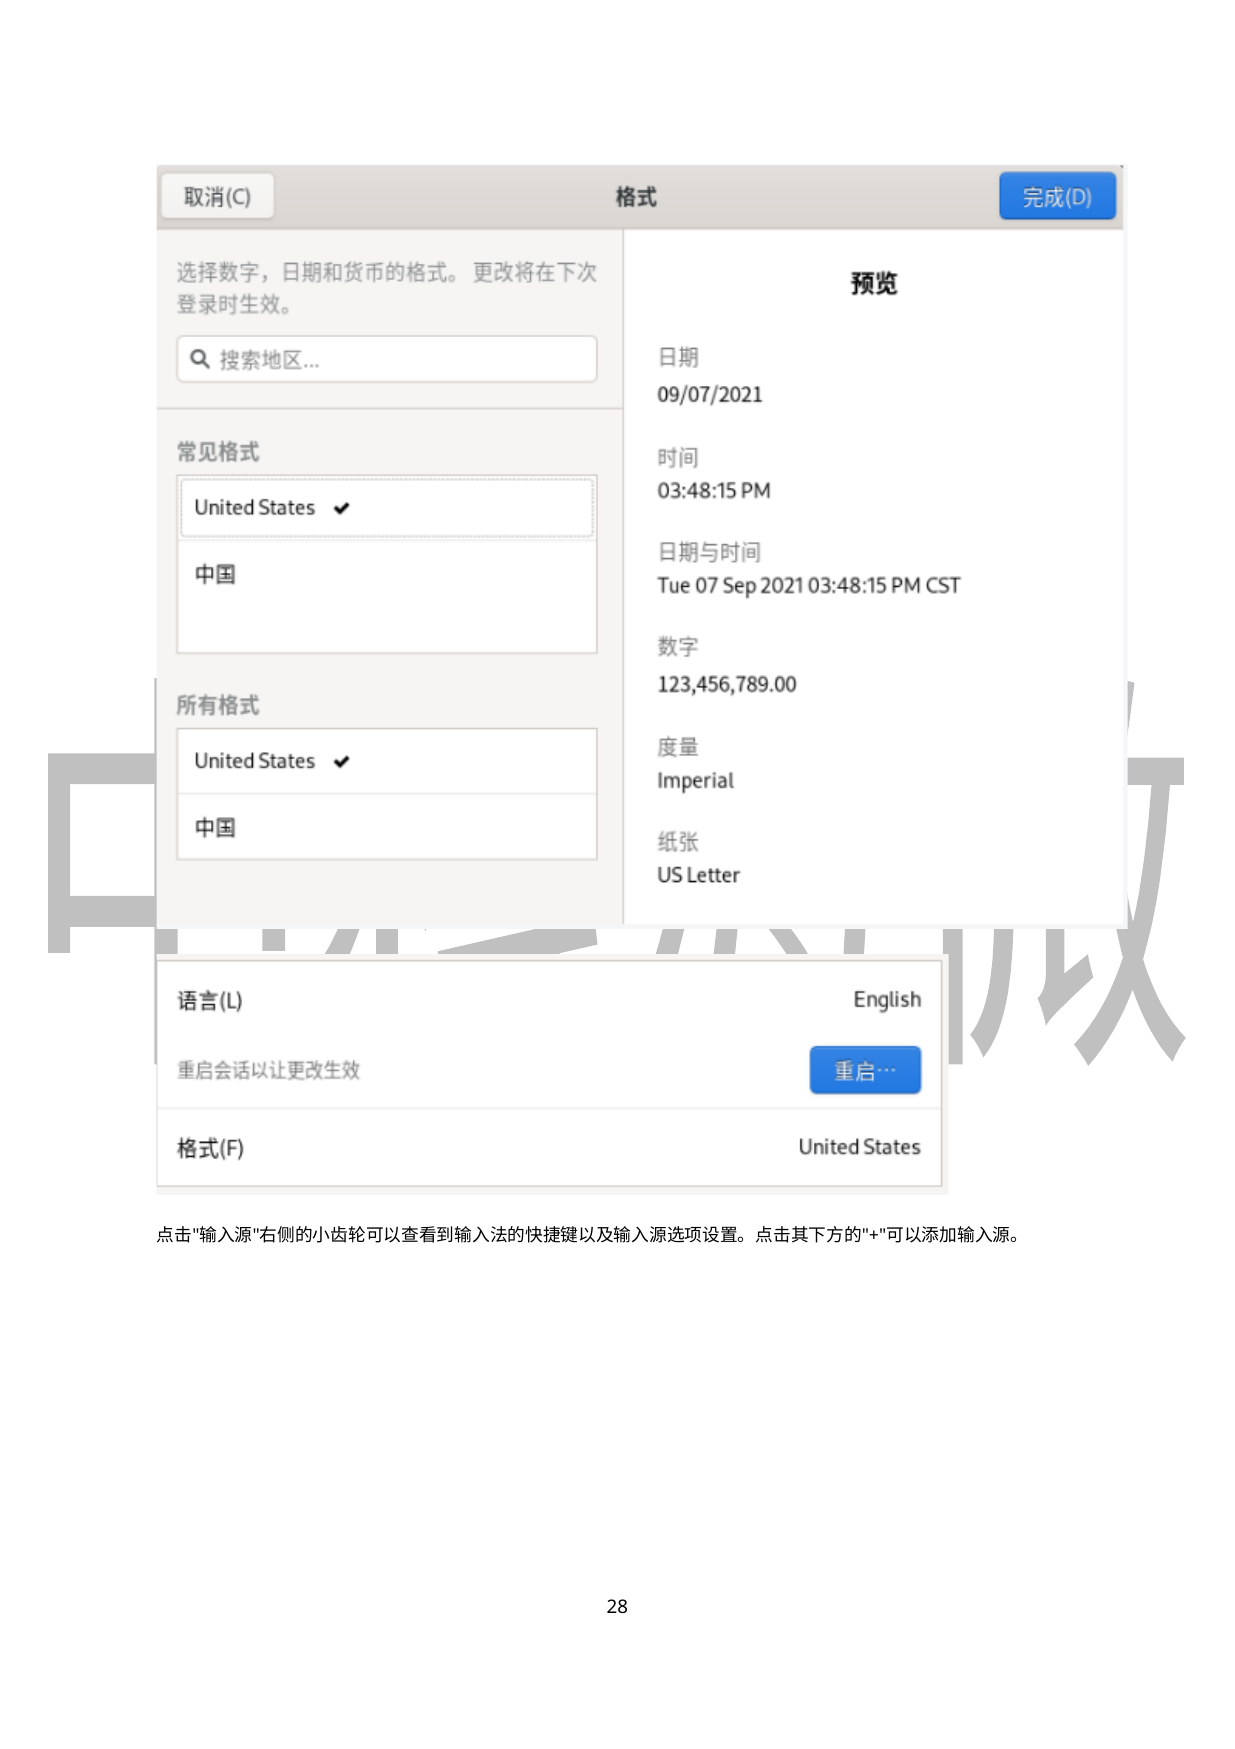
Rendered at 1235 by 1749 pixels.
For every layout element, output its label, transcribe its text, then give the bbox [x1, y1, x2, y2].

picture [156, 164, 1128, 929]
text 点击"输入源"右侧的小齿轮可以查看到输入法的快捷键以及输入源选项设置。点击其下方的"+"可以添加输入源。 [157, 1217, 1122, 1250]
picture [156, 954, 949, 1195]
